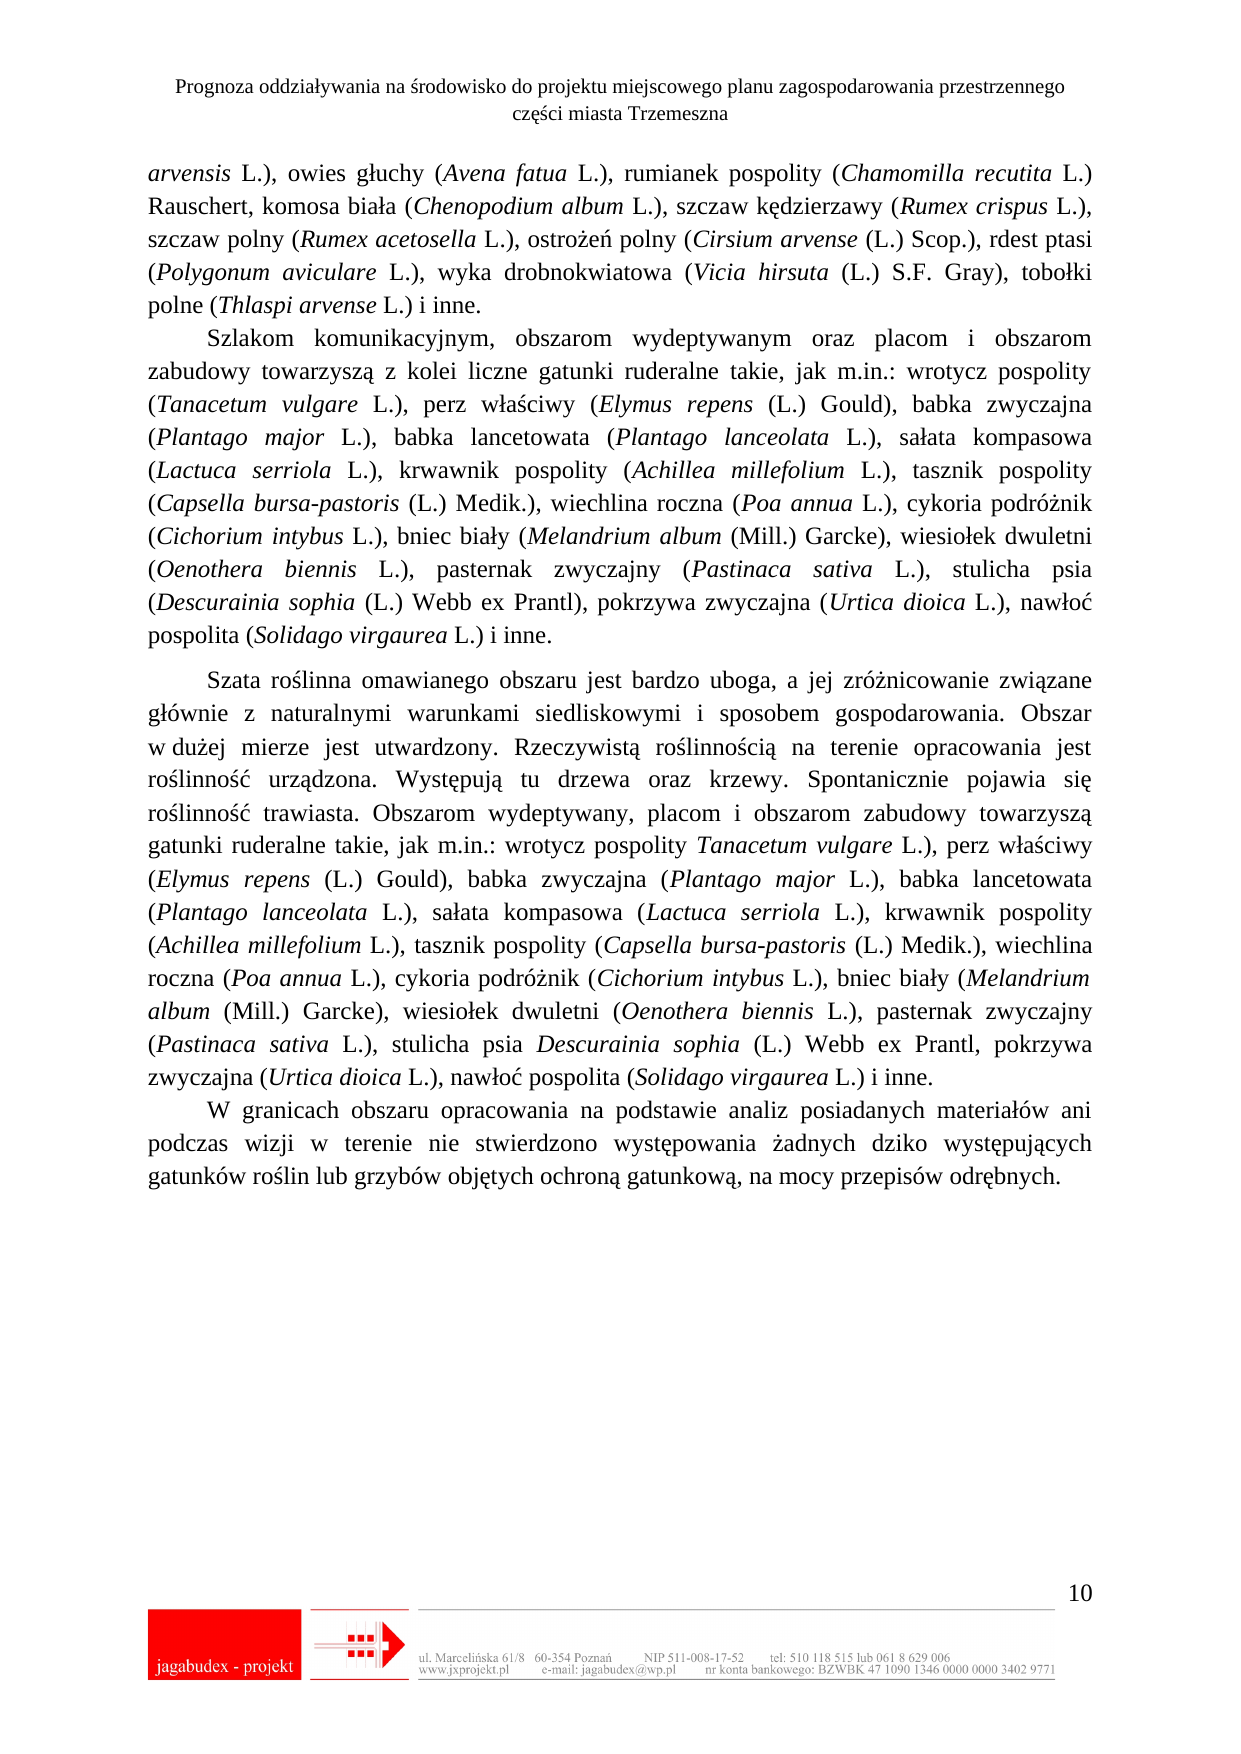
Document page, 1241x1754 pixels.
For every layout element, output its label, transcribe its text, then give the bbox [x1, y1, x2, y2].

text Szlakom komunikacyjnym, obszarom wydeptywanym oraz placom i obszarom zabudowy towarzyszą z kolei liczne gatunki ruderalne takie, jak m.in.: wrotycz pospolity (Tanacetum vulgare L.), perz właściwy (Elymus repens (L.) Gould), babka zwyczajna (Plantago major L.), babka lancetowata (Plantago lanceolata L.), sałata kompasowa (Lactuca serriola L.), krwawnik pospolity (Achillea millefolium L.), tasznik pospolity (Capsella bursa-pastoris (L.) Medik.), wiechlina roczna (Poa annua L.), cykoria podróżnik (Cichorium intybus L.), bniec biały (Melandrium album (Mill.) Garcke), wiesiołek dwuletni (Oenothera biennis L.), pasternak zwyczajny (Pastinaca sativa L.), stulicha psia (Descurainia sophia (L.) Webb ex Prantl), pokrzywa zwyczajna (Urtica dioica L.), nawłoć pospolita (Solidago virgaurea L.) i inne. [148, 323, 1093, 649]
text Szata roślinna omawianego obszaru jest bardzo uboga, a jej zróżnicowanie związane głównie z naturalnymi warunkami siedliskowymi i sposobem gospodarowania. Obszar w dużej mierze jest utwardzony. Rzeczywistą roślinnością na terenie opracowania jest roślinność urządzona. Występują tu drzewa oraz krzewy. Spontanicznie pojawia się roślinność trawiasta. Obszarom wydeptywany, placom i obszarom zabudowy towarzyszą gatunki ruderalne takie, jak m.in.: wrotycz pospolity Tanacetum vulgare L.), perz właściwy (Elymus repens (L.) Gould), babka zwyczajna (Plantago major L.), babka lancetowata (Plantago lanceolata L.), sałata kompasowa (Lactuca serriola L.), krwawnik pospolity (Achillea millefolium L.), tasznik pospolity (Capsella bursa-pastoris (L.) Medik.), wiechlina roczna (Poa annua L.), cykoria podróżnik (Cichorium intybus L.), bniec biały (Melandrium album (Mill.) Garcke), wiesiołek dwuletni (Oenothera biennis L.), pasternak zwyczajny (Pastinaca sativa L.), stulicha psia Descurainia sophia (L.) Webb ex Prantl, pokrzywa zwyczajna (Urtica dioica L.), nawłoć pospolita (Solidago virgaurea L.) i inne. [148, 666, 1093, 1091]
text W granicach obszaru opracowania na podstawie analiz posiadanych materiałów ani podczas wizji w terenie nie stwierdzono występowania żadnych dziko występujących gatunków roślin lub grzybów objętych ochroną gatunkową, na mocy przepisów odrębnych. [148, 1095, 1093, 1189]
picture [147, 1606, 1056, 1681]
